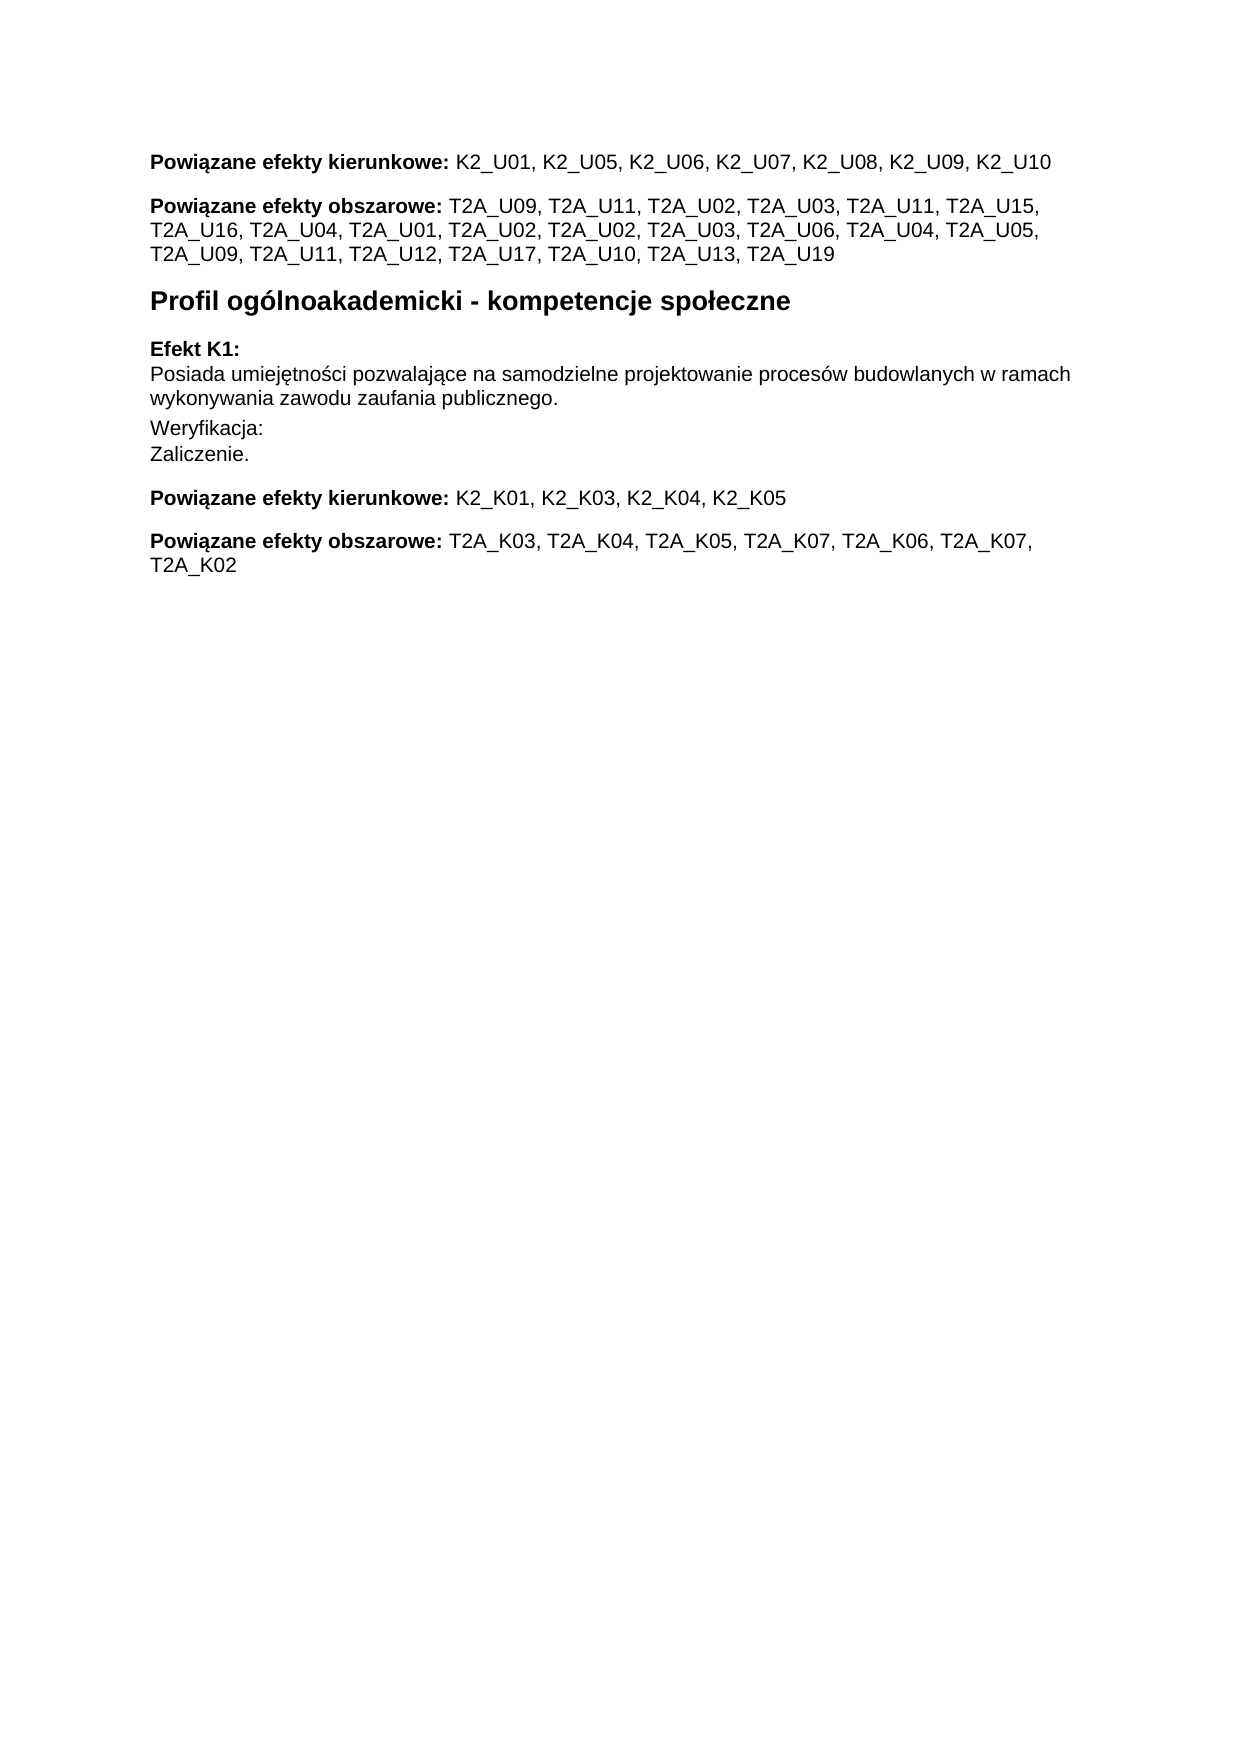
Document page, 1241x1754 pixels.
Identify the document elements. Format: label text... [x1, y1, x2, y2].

text Powiązane efekty obszarowe: T2A_U09, T2A_U11, T2A_U02, T2A_U03, T2A_U11, T2A_U15, T2A_U16, T2A_U04, T2A_U01, T2A_U02, T2A_U02, T2A_U03, T2A_U06, T2A_U04, T2A_U05, T2A_U09, T2A_U11, T2A_U12, T2A_U17, T2A_U10, T2A_U13, T2A_U19 [150, 194, 1090, 266]
text Efekt K1: [150, 336, 1090, 360]
text Posiada umiejętności pozwalające na samodzielne projektowanie procesów budowlanych w ramach wykonywania zawodu zaufania publicznego. [150, 361, 1090, 409]
text Powiązane efekty obszarowe: T2A_K03, T2A_K04, T2A_K05, T2A_K07, T2A_K06, T2A_K07, T2A_K02 [150, 529, 1090, 577]
text Powiązane efekty kierunkowe: K2_K01, K2_K03, K2_K04, K2_K05 [150, 485, 1090, 509]
text Powiązane efekty kierunkowe: K2_U01, K2_U05, K2_U06, K2_U07, K2_U08, K2_U09, K2_U10 [150, 150, 1090, 174]
text Zaliczenie. [150, 442, 1090, 466]
subtitle Profil ogólnoakademicki - kompetencje społeczne [150, 285, 1090, 317]
text Weryfikacja: [150, 416, 1090, 439]
